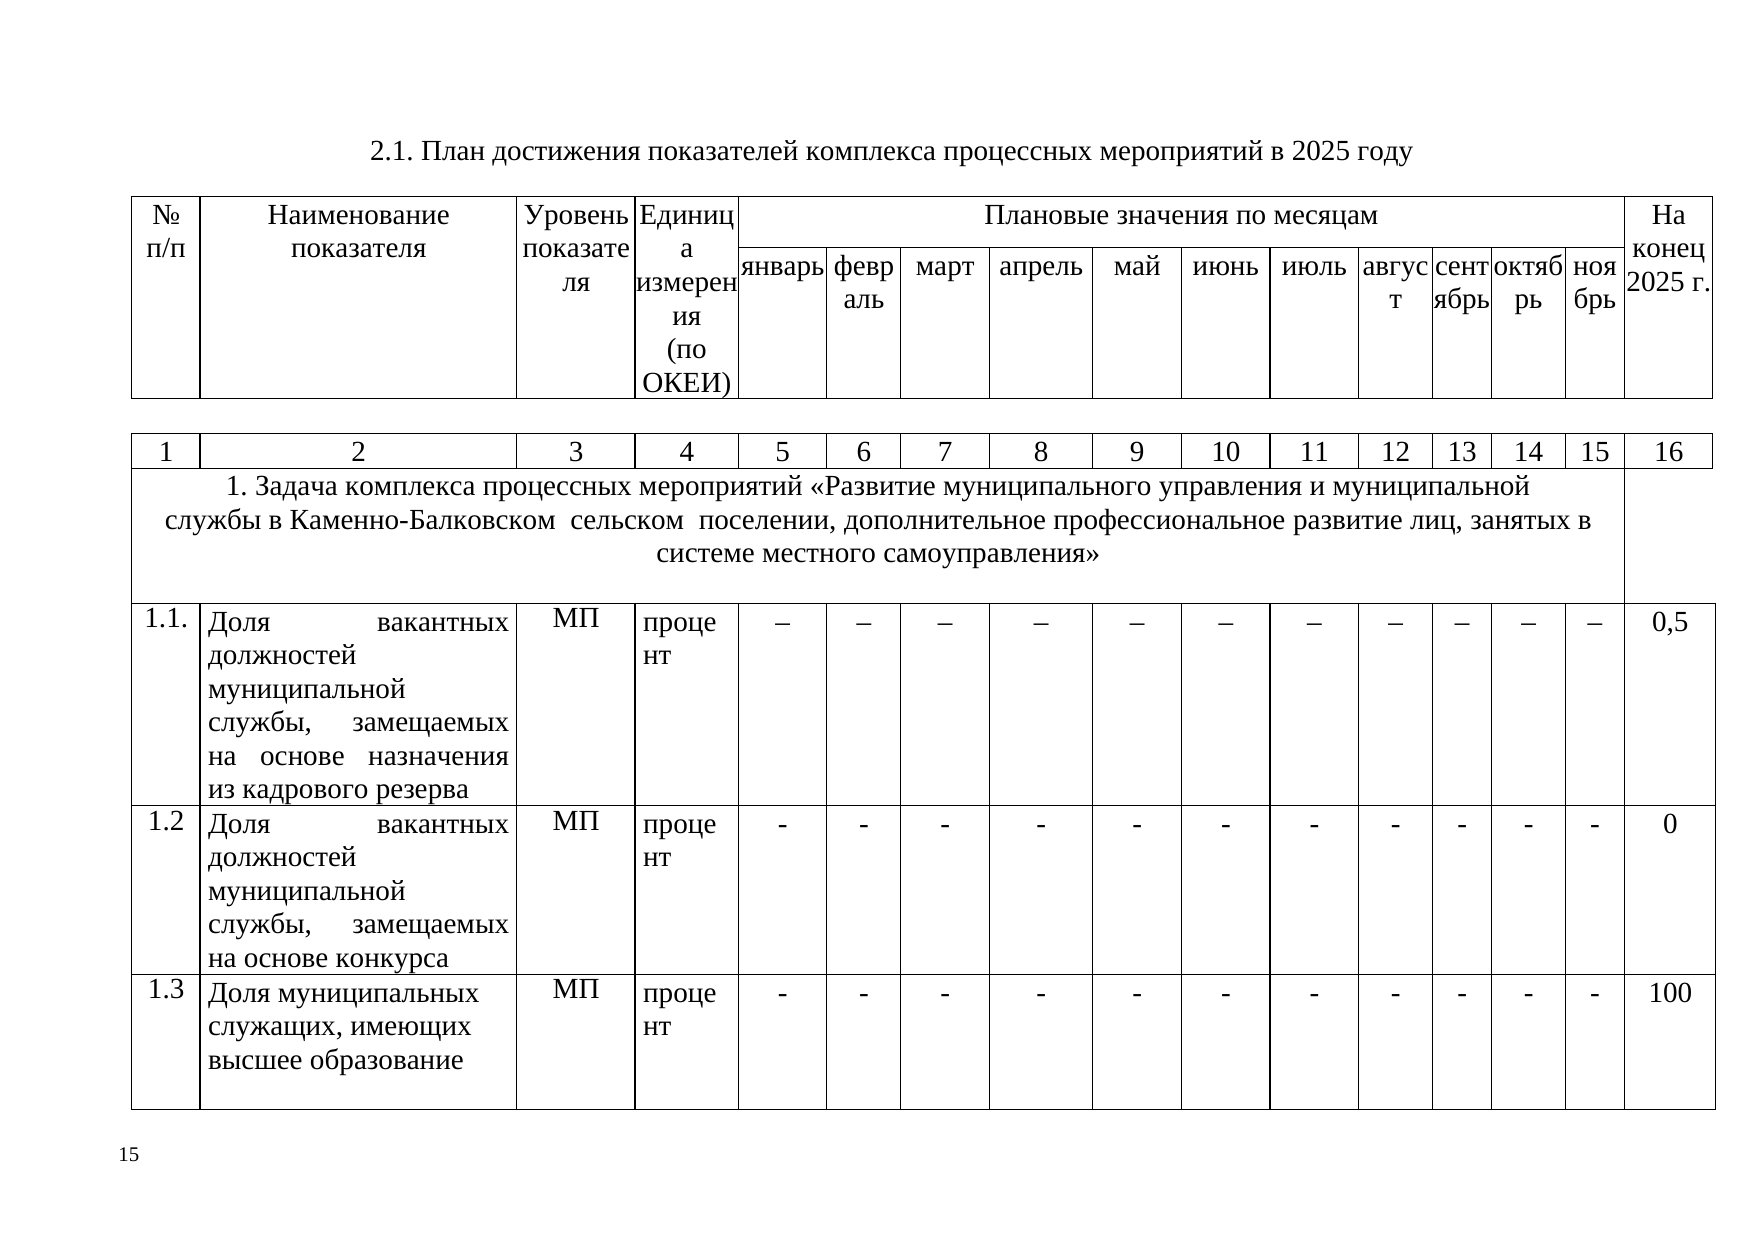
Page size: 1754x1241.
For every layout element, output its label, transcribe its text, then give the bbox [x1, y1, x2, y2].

table_cell 0,5 [1625, 604, 1715, 805]
table_cell – [1182, 604, 1269, 805]
table_cell - [1566, 806, 1624, 974]
table_cell процент [636, 604, 738, 805]
table_cell - [1359, 806, 1432, 974]
table_cell апрель [990, 248, 1092, 398]
table_cell Доля муниципальных служащих, имеющих высшее образование [201, 975, 516, 1109]
table_cell - [739, 975, 826, 1109]
table_cell – [1093, 604, 1181, 805]
table_cell - [1433, 806, 1491, 974]
table_header 7 [901, 434, 989, 467]
table_cell - [827, 975, 900, 1109]
table_header 13 [1433, 434, 1491, 467]
table_cell июнь [1182, 248, 1269, 398]
table_header 8 [990, 434, 1092, 467]
table_cell - [1433, 975, 1491, 1109]
table_header 16 [1625, 434, 1712, 467]
table_cell июль [1271, 248, 1358, 398]
table_cell 1.2 [132, 806, 199, 974]
table_header 9 [1093, 434, 1181, 467]
table_cell март [901, 248, 989, 398]
table_cell – [1271, 604, 1358, 805]
table_cell - [1566, 975, 1624, 1109]
table_cell - [827, 806, 900, 974]
table_cell МП [517, 604, 634, 805]
table_cell - [1492, 975, 1565, 1109]
table_cell 100 [1625, 975, 1715, 1109]
text 2.1. План достижения показателей комплекса процессных мероприятий в 2025 году [118, 136, 1665, 166]
table_cell - [990, 975, 1092, 1109]
table_header Плановые значения по месяцам [739, 197, 1624, 247]
table_cell сентябрь [1433, 248, 1491, 398]
table_cell - [1271, 975, 1358, 1109]
table_cell - [1093, 975, 1181, 1109]
table_cell - [990, 806, 1092, 974]
table_header № п/п [132, 197, 199, 398]
table_cell - [1182, 806, 1269, 974]
table_header 6 [827, 434, 900, 467]
table_cell 0 [1625, 806, 1715, 974]
table_cell - [739, 806, 826, 974]
table_cell октябрь [1492, 248, 1565, 398]
table_cell – [990, 604, 1092, 805]
table_cell процент [636, 975, 738, 1109]
table_cell Доля вакантных должностей муниципальной службы, замещаемых на основе назначения из кадрового резерва [201, 604, 516, 805]
table_cell – [1566, 604, 1624, 805]
table_cell - [1359, 975, 1432, 1109]
table_header 3 [517, 434, 634, 467]
table_cell – [1492, 604, 1565, 805]
table_cell - [1492, 806, 1565, 974]
table_header На конец 2025 г. [1625, 197, 1712, 398]
table_cell – [1433, 604, 1491, 805]
table_cell МП [517, 806, 634, 974]
table_header 4 [636, 434, 738, 467]
table_cell – [1359, 604, 1432, 805]
table_header 11 [1271, 434, 1358, 467]
table_cell - [1182, 975, 1269, 1109]
table_cell 1.1. [132, 604, 199, 805]
table_header 2 [201, 434, 516, 467]
table_cell - [1271, 806, 1358, 974]
table_header 14 [1492, 434, 1565, 467]
table_cell август [1359, 248, 1432, 398]
table_cell – [827, 604, 900, 805]
table_cell - [901, 806, 989, 974]
table_header 5 [739, 434, 826, 467]
table_header Уровень показателя [517, 197, 634, 398]
table_cell февраль [827, 248, 900, 398]
table_header 1 [132, 434, 199, 467]
table_cell 1. Задача комплекса процессных мероприятий «Развитие муниципального управления и муниципальной службы в Каменно-Балковском сельском поселении, дополнительное профессиональное развитие лиц, занятых в системе местного самоуправления» [132, 469, 1624, 603]
table_cell Доля вакантных должностей муниципальной службы, замещаемых на основе конкурса [201, 806, 516, 974]
table_cell ноябрь [1566, 248, 1624, 398]
table_header 10 [1182, 434, 1269, 467]
table_cell - [1093, 806, 1181, 974]
table_header 12 [1359, 434, 1432, 467]
table_cell январь [739, 248, 826, 398]
table_cell – [739, 604, 826, 805]
table_cell МП [517, 975, 634, 1109]
table_cell – [901, 604, 989, 805]
table_cell процент [636, 806, 738, 974]
table_cell 1.3 [132, 975, 199, 1109]
table_cell май [1093, 248, 1181, 398]
table_header 15 [1566, 434, 1624, 467]
table_header Наименование показателя [201, 197, 516, 398]
table_header Единица измерения (по ОКЕИ) [636, 197, 738, 398]
table_cell - [901, 975, 989, 1109]
